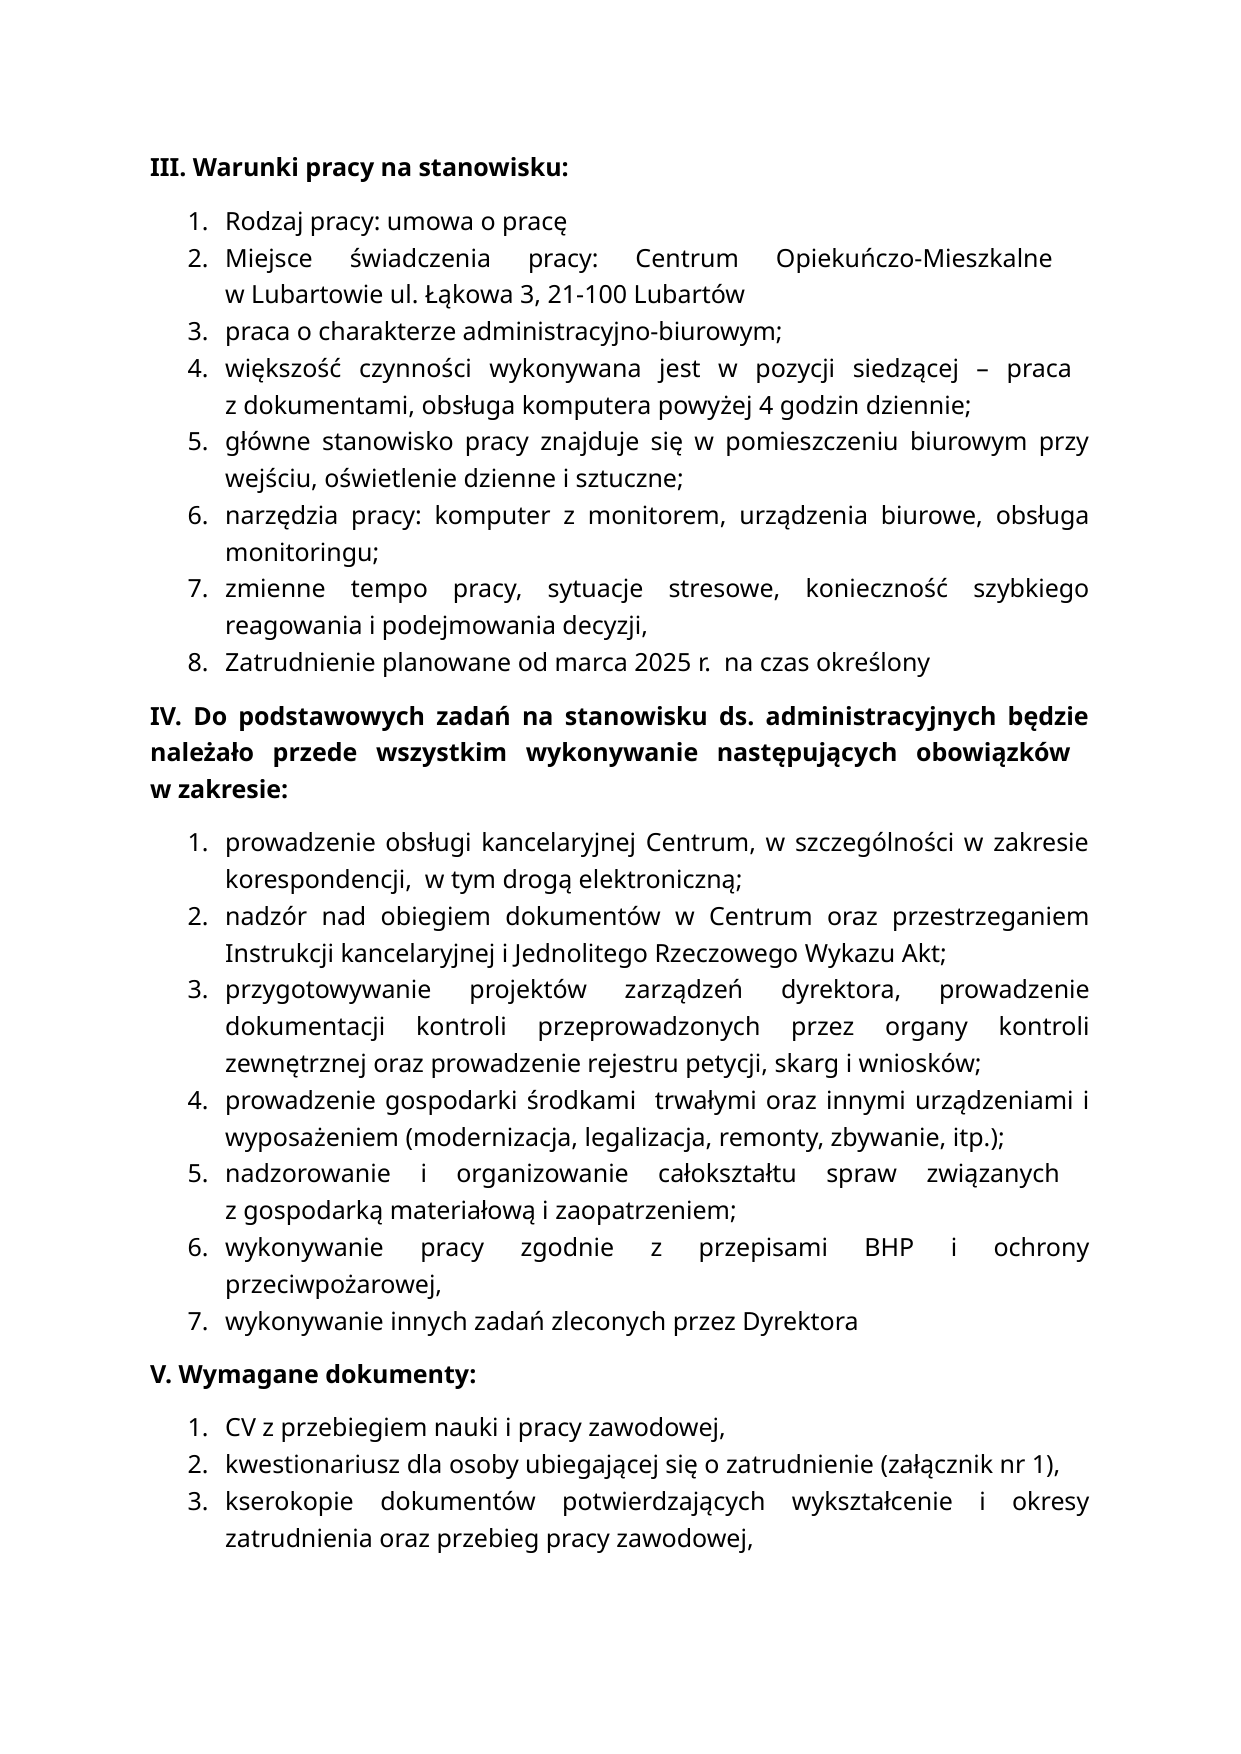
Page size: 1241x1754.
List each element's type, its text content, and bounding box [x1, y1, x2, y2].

list przygotowywanie projektów zarządzeń dyrektora, prowadzenie dokumentacji kontroli przeprowadzonych przez organy kontroli zewnętrznej oraz prowadzenie rejestru petycji, skarg i wniosków; [187, 972, 1090, 1080]
list główne stanowisko pracy znajduje się w pomieszczeniu biurowym przy wejściu, oświetlenie dzienne i sztuczne; [187, 424, 1090, 495]
list Rodzaj pracy: umowa o pracę [187, 203, 1090, 237]
list nadzór nad obiegiem dokumentów w Centrum oraz przestrzeganiem Instrukcji kancelaryjnej i Jednolitego Rzeczowego Wykazu Akt; [187, 899, 1090, 969]
list Miejsce świadczenia pracy: Centrum Opiekuńczo-Mieszkalne w Lubartowie ul. Łąkowa 3, 21-100 Lubartów [187, 240, 1090, 311]
list większość czynności wykonywana jest w pozycji siedzącej – praca z dokumentami, obsługa komputera powyżej 4 godzin dziennie; [187, 351, 1090, 421]
text V. Wymagane dokumenty: [150, 1357, 1090, 1391]
list prowadzenie gospodarki środkami trwałymi oraz innymi urządzeniami i wyposażeniem (modernizacja, legalizacja, remonty, zbywanie, itp.); [187, 1082, 1090, 1153]
list nadzorowanie i organizowanie całokształtu spraw związanych z gospodarką materiałową i zaopatrzeniem; [187, 1156, 1090, 1227]
list CV z przebiegiem nauki i pracy zawodowej, [187, 1410, 1090, 1444]
list narzędzia pracy: komputer z monitorem, urządzenia biurowe, obsługa monitoringu; [187, 498, 1090, 568]
list kwestionariusz dla osoby ubiegającej się o zatrudnienie (załącznik nr 1), [187, 1447, 1090, 1481]
list wykonywanie innych zadań zleconych przez Dyrektora [187, 1303, 1090, 1337]
list zmienne tempo pracy, sytuacje stresowe, konieczność szybkiego reagowania i podejmowania decyzji, [187, 571, 1090, 642]
list Zatrudnienie planowane od marca 2025 r. na czas określony [187, 645, 1090, 679]
list wykonywanie pracy zgodnie z przepisami BHP i ochrony przeciwpożarowej, [187, 1229, 1090, 1300]
text III. Warunki pracy na stanowisku: [150, 150, 1090, 184]
list kserokopie dokumentów potwierdzających wykształcenie i okresy zatrudnienia oraz przebieg pracy zawodowej, [187, 1483, 1090, 1554]
list prowadzenie obsługi kancelaryjnej Centrum, w szczególności w zakresie korespondencji, w tym drogą elektroniczną; [187, 825, 1090, 896]
text IV. Do podstawowych zadań na stanowisku ds. administracyjnych będzie należało przede wszystkim wykonywanie następujących obowiązków w zakresie: [150, 698, 1090, 806]
list praca o charakterze administracyjno-biurowym; [187, 314, 1090, 348]
